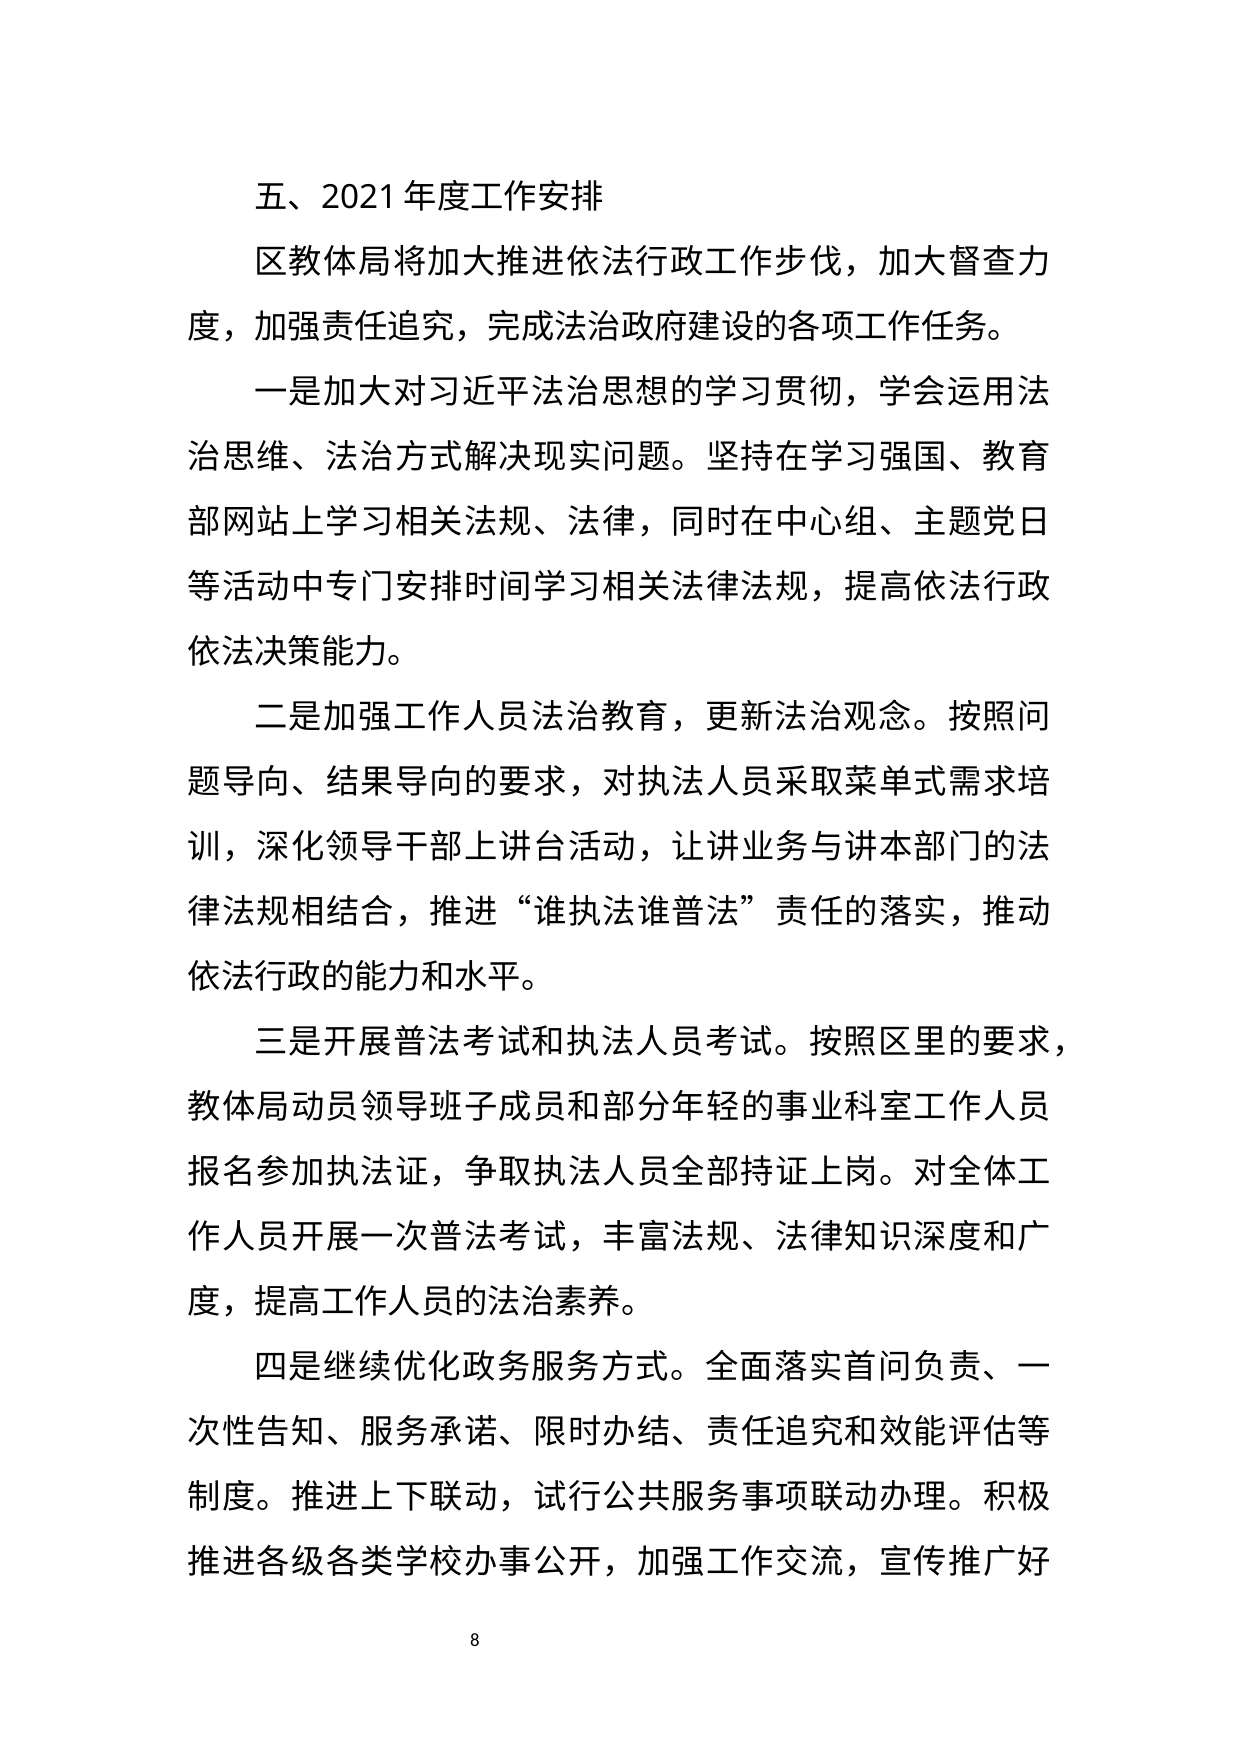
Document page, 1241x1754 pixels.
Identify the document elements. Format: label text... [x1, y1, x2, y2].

text 区教体局将加大推进依法行政工作步伐，加大督查力度，加强责任追究，完成法治政府建设的各项工作任务。 [187, 227, 1053, 357]
text 五、2021年度工作安排 [187, 162, 1053, 227]
text 二是加强工作人员法治教育，更新法治观念。按照问题导向、结果导向的要求，对执法人员采取菜单式需求培训，深化领导干部上讲台活动，让讲业务与讲本部门的法律法规相结合，推进“谁执法谁普法”责任的落实，推动依法行政的能力和水平。 [187, 682, 1053, 1007]
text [187, 1332, 1053, 1592]
text 一是加大对习近平法治思想的学习贯彻，学会运用法治思维、法治方式解决现实问题。坚持在学习强国、教育部网站上学习相关法规、法律，同时在中心组、主题党日等活动中专门安排时间学习相关法律法规，提高依法行政、依法决策能力。 [187, 357, 1053, 682]
text 三是开展普法考试和执法人员考试。按照区里的要求，教体局动员领导班子成员和部分年轻的事业科室工作人员报名参加执法证，争取执法人员全部持证上岗。对全体工作人员开展一次普法考试，丰富法规、法律知识深度和广度，提高工作人员的法治素养。 [187, 1007, 1053, 1332]
